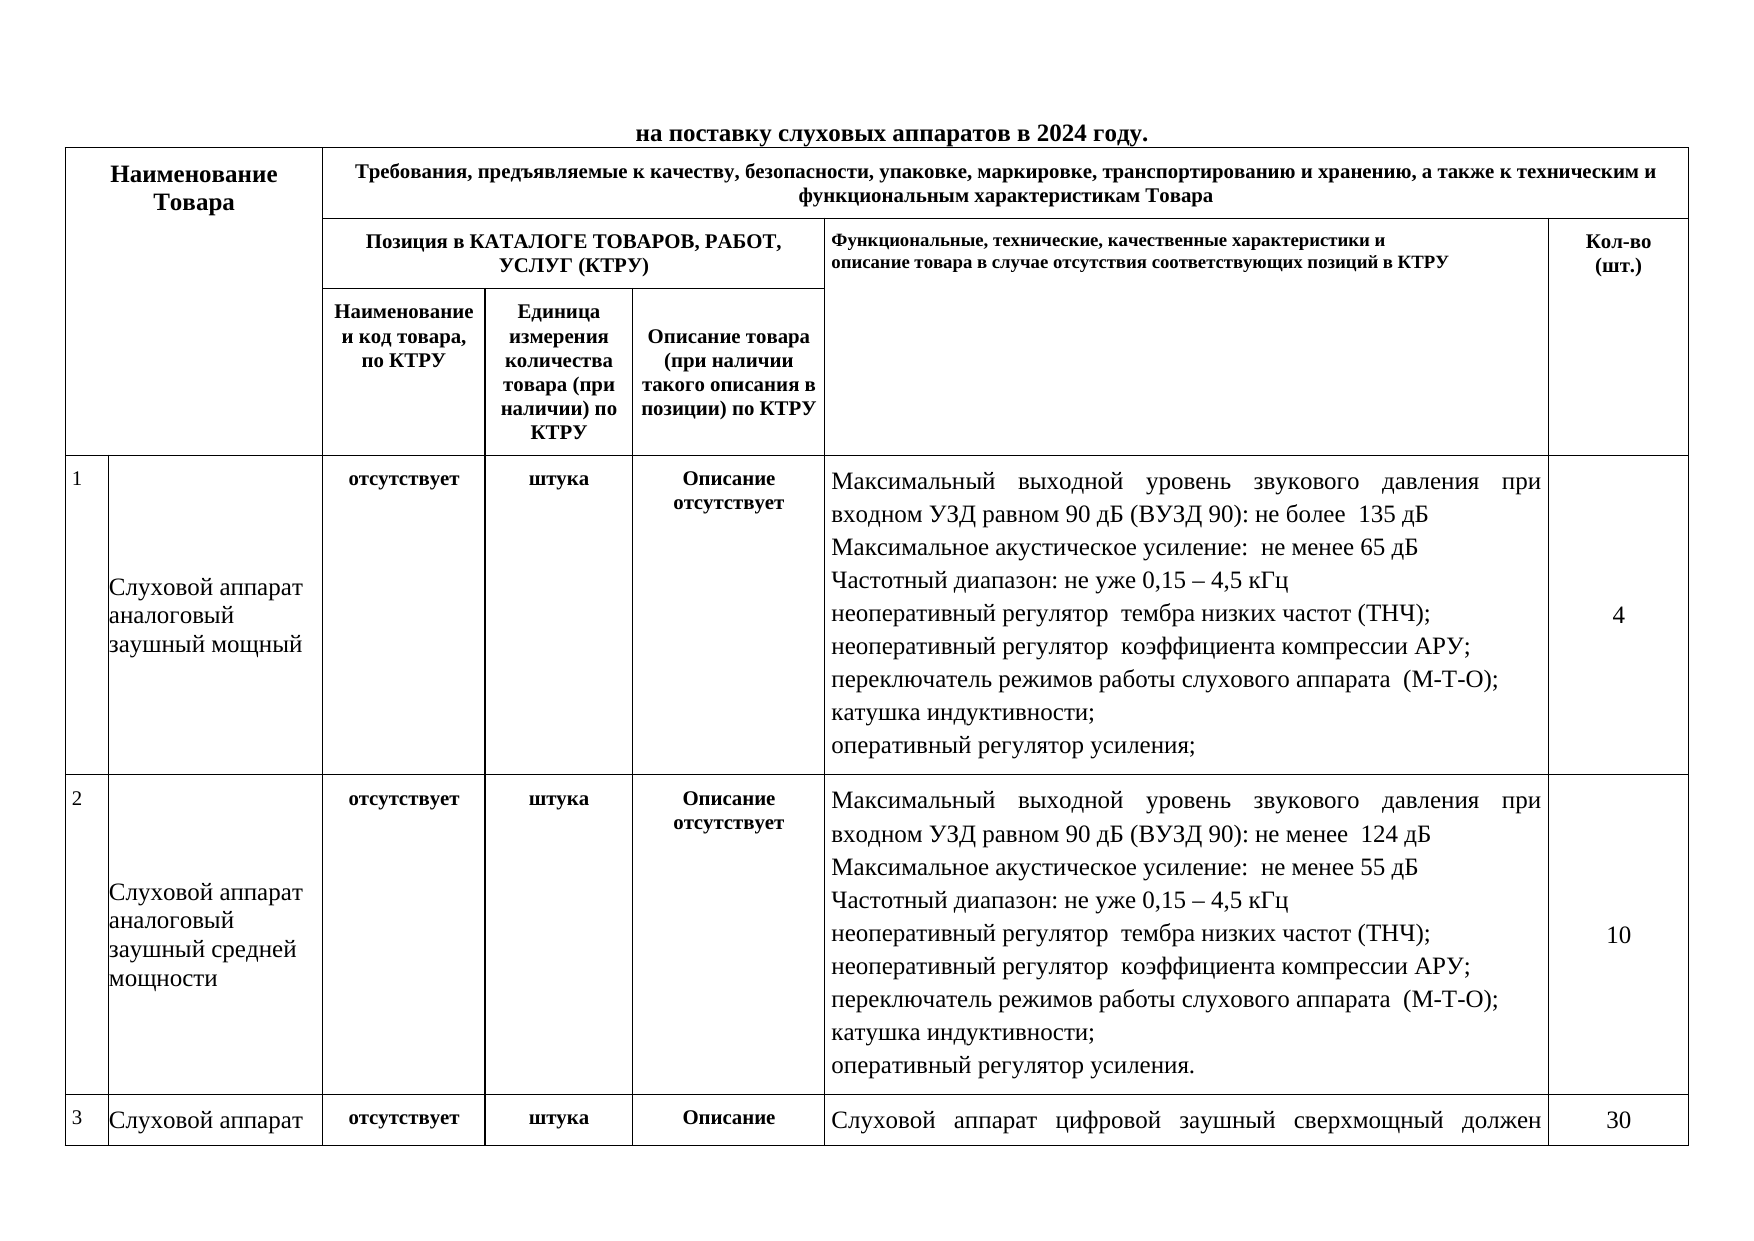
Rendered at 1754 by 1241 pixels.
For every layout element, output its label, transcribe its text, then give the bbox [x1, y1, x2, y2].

table_header Наименование Товара [66, 148, 322, 454]
table_cell Максимальный выходной уровень звукового давления при входном УЗД равном 90 дБ (ВУЗД 90): не более 135 дБ Максимальное акустическое усиление: не менее 65 дБ Частотный диапазон: не уже 0,15 – 4,5 кГц неоперативный регулятор тембра низких частот (ТНЧ); неоперативный регулятор коэффициента компрессии АРУ; переключатель режимов работы слухового аппарата (М-Т-О); катушка индуктивности; оперативный регулятор усиления; [825, 456, 1548, 774]
text на поставку слуховых аппаратов в 2024 году. [148, 118, 1636, 147]
table_cell 4 [1549, 456, 1688, 774]
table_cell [633, 1095, 824, 1144]
table_cell штука [486, 456, 632, 774]
table_cell Позиция в КАТАЛОГЕ ТОВАРОВ, РАБОТ, УСЛУГ (КТРУ) [323, 219, 824, 288]
table_cell Кол-во (шт.) [1549, 219, 1688, 454]
table_cell Описание отсутствует [633, 775, 824, 1093]
table_cell отсутствует [323, 775, 484, 1093]
table_cell Слуховой аппарат аналоговый заушный мощный [109, 456, 322, 774]
table_cell 10 [1549, 775, 1688, 1093]
table_cell Функциональные, технические, качественные характеристики и описание товара в случае отсутствия соответствующих позиций в КТРУ [825, 219, 1548, 454]
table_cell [109, 1095, 322, 1144]
table_cell Наименование и код товара, по КТРУ [323, 289, 484, 454]
table_cell 2 [66, 775, 108, 1093]
table_cell 30 [1549, 1095, 1688, 1144]
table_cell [825, 1095, 1548, 1144]
table_cell штука [486, 775, 632, 1093]
table_cell 1 [66, 456, 108, 774]
table_cell Максимальный выходной уровень звукового давления при входном УЗД равном 90 дБ (ВУЗД 90): не менее 124 дБ Максимальное акустическое усиление: не менее 55 дБ Частотный диапазон: не уже 0,15 – 4,5 кГц неоперативный регулятор тембра низких частот (ТНЧ); неоперативный регулятор коэффициента компрессии АРУ; переключатель режимов работы слухового аппарата (М-Т-О); катушка индуктивности; оперативный регулятор усиления. [825, 775, 1548, 1093]
table_cell Слуховой аппарат аналоговый заушный средней мощности [109, 775, 322, 1093]
table_cell 3 [66, 1095, 108, 1144]
table_header Требования, предъявляемые к качеству, безопасности, упаковке, маркировке, транспортированию и хранению, а также к техническим и функциональным характеристикам Товара [323, 148, 1688, 217]
table_cell отсутствует [323, 456, 484, 774]
table_cell Описание товара (при наличии такого описания в позиции) по КТРУ [633, 289, 824, 454]
table_cell Описание отсутствует [633, 456, 824, 774]
table_cell штука [486, 1095, 632, 1144]
table_cell отсутствует [323, 1095, 484, 1144]
table_cell Единица измерения количества товара (при наличии) по КТРУ [486, 289, 632, 454]
